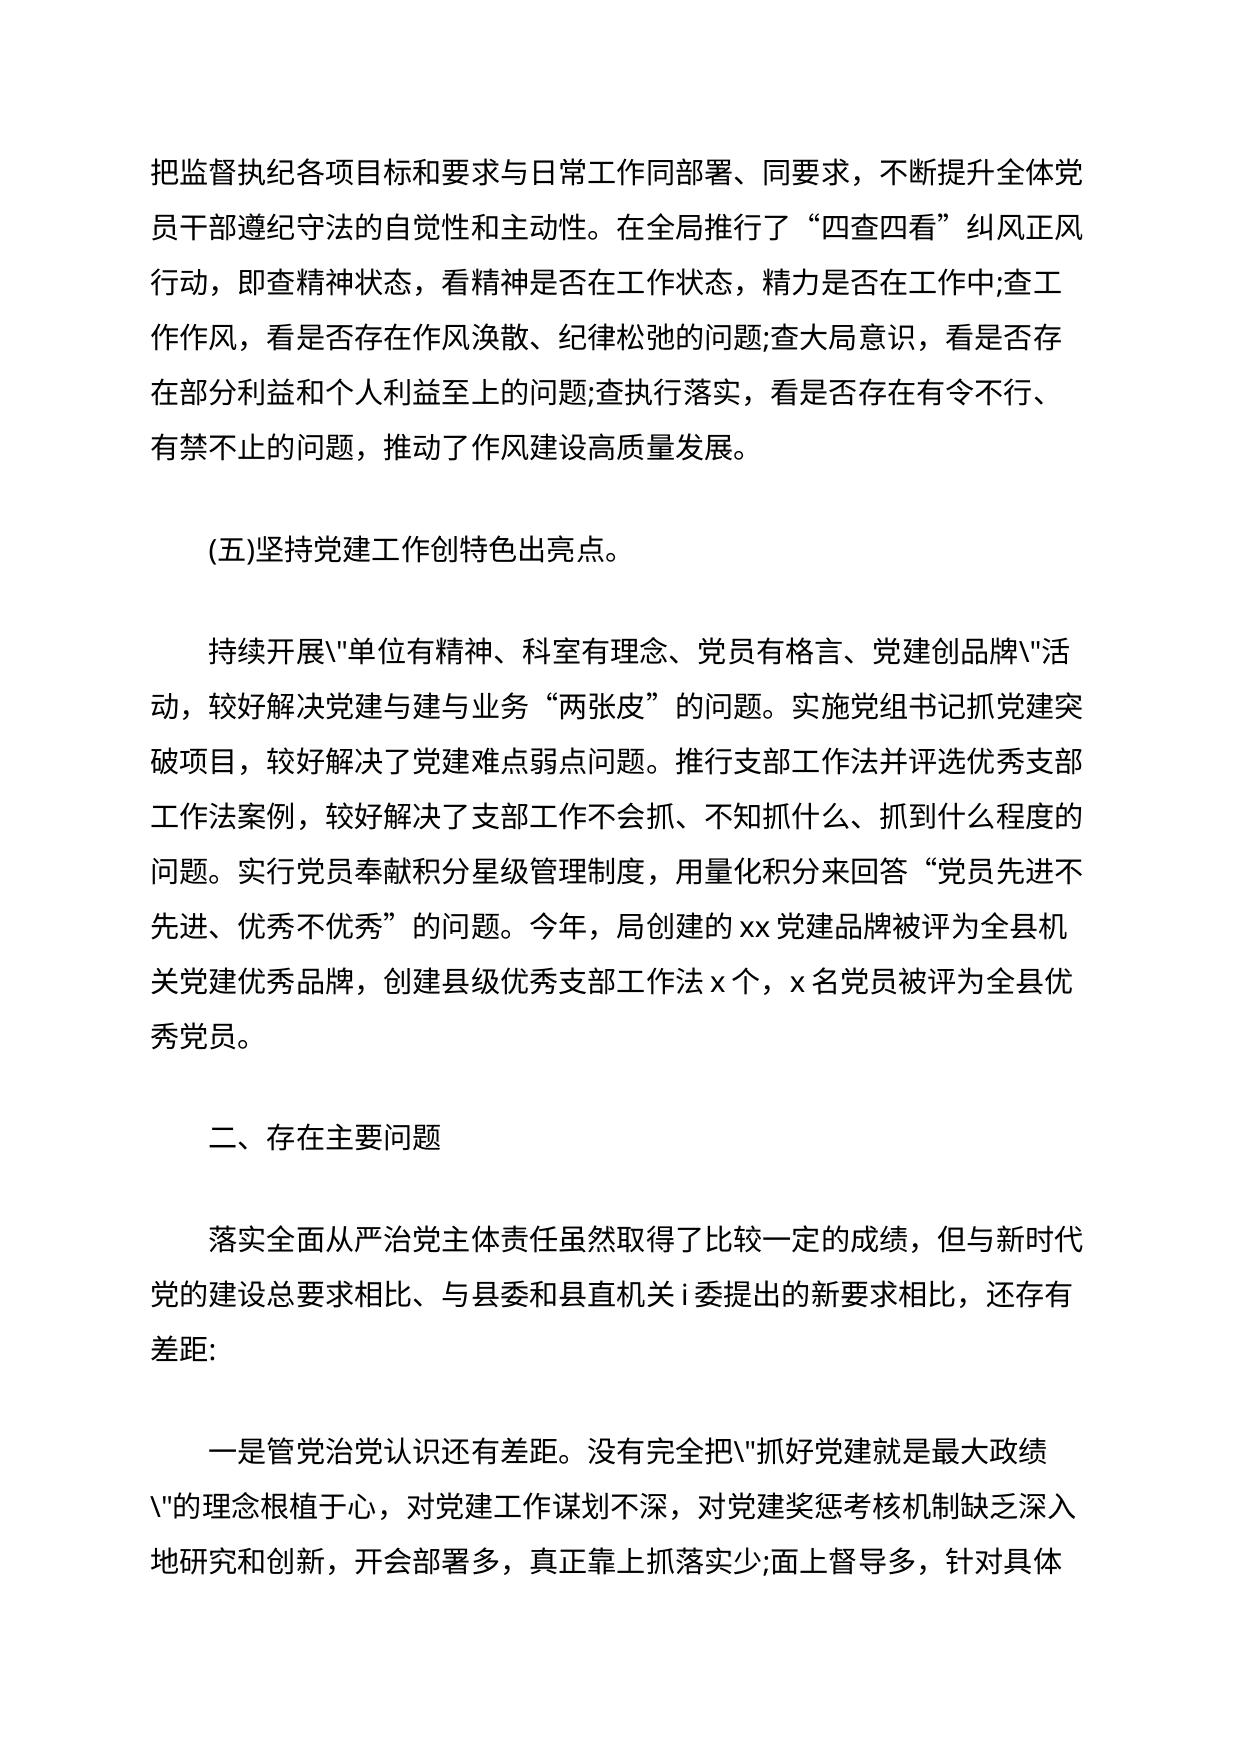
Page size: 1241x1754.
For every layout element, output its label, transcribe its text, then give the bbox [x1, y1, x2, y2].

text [150, 1428, 1090, 1581]
text 落实全面从严治党主体责任虽然取得了比较一定的成绩，但与新时代党的建设总要求相比、与县委和县直机关i委提出的新要求相比，还存有差距: [150, 1217, 1090, 1369]
text (五)坚持党建工作创特色出亮点。 [150, 527, 1090, 569]
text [150, 150, 1090, 467]
text 二、存在主要问题 [150, 1115, 1090, 1157]
text 持续开展\"单位有精神、科室有理念、党员有格言、党建创品牌\"活动，较好解决党建与建与业务“两张皮”的问题。实施党组书记抓党建突破项目，较好解决了党建难点弱点问题。推行支部工作法并评选优秀支部工作法案例，较好解决了支部工作不会抓、不知抓什么、抓到什么程度的问题。实行党员奉献积分星级管理制度，用量化积分来回答“党员先进不先进、优秀不优秀”的问题。今年，局创建的xx党建品牌被评为全县机关党建优秀品牌，创建县级优秀支部工作法x个，x名党员被评为全县优秀党员。 [150, 628, 1090, 1055]
